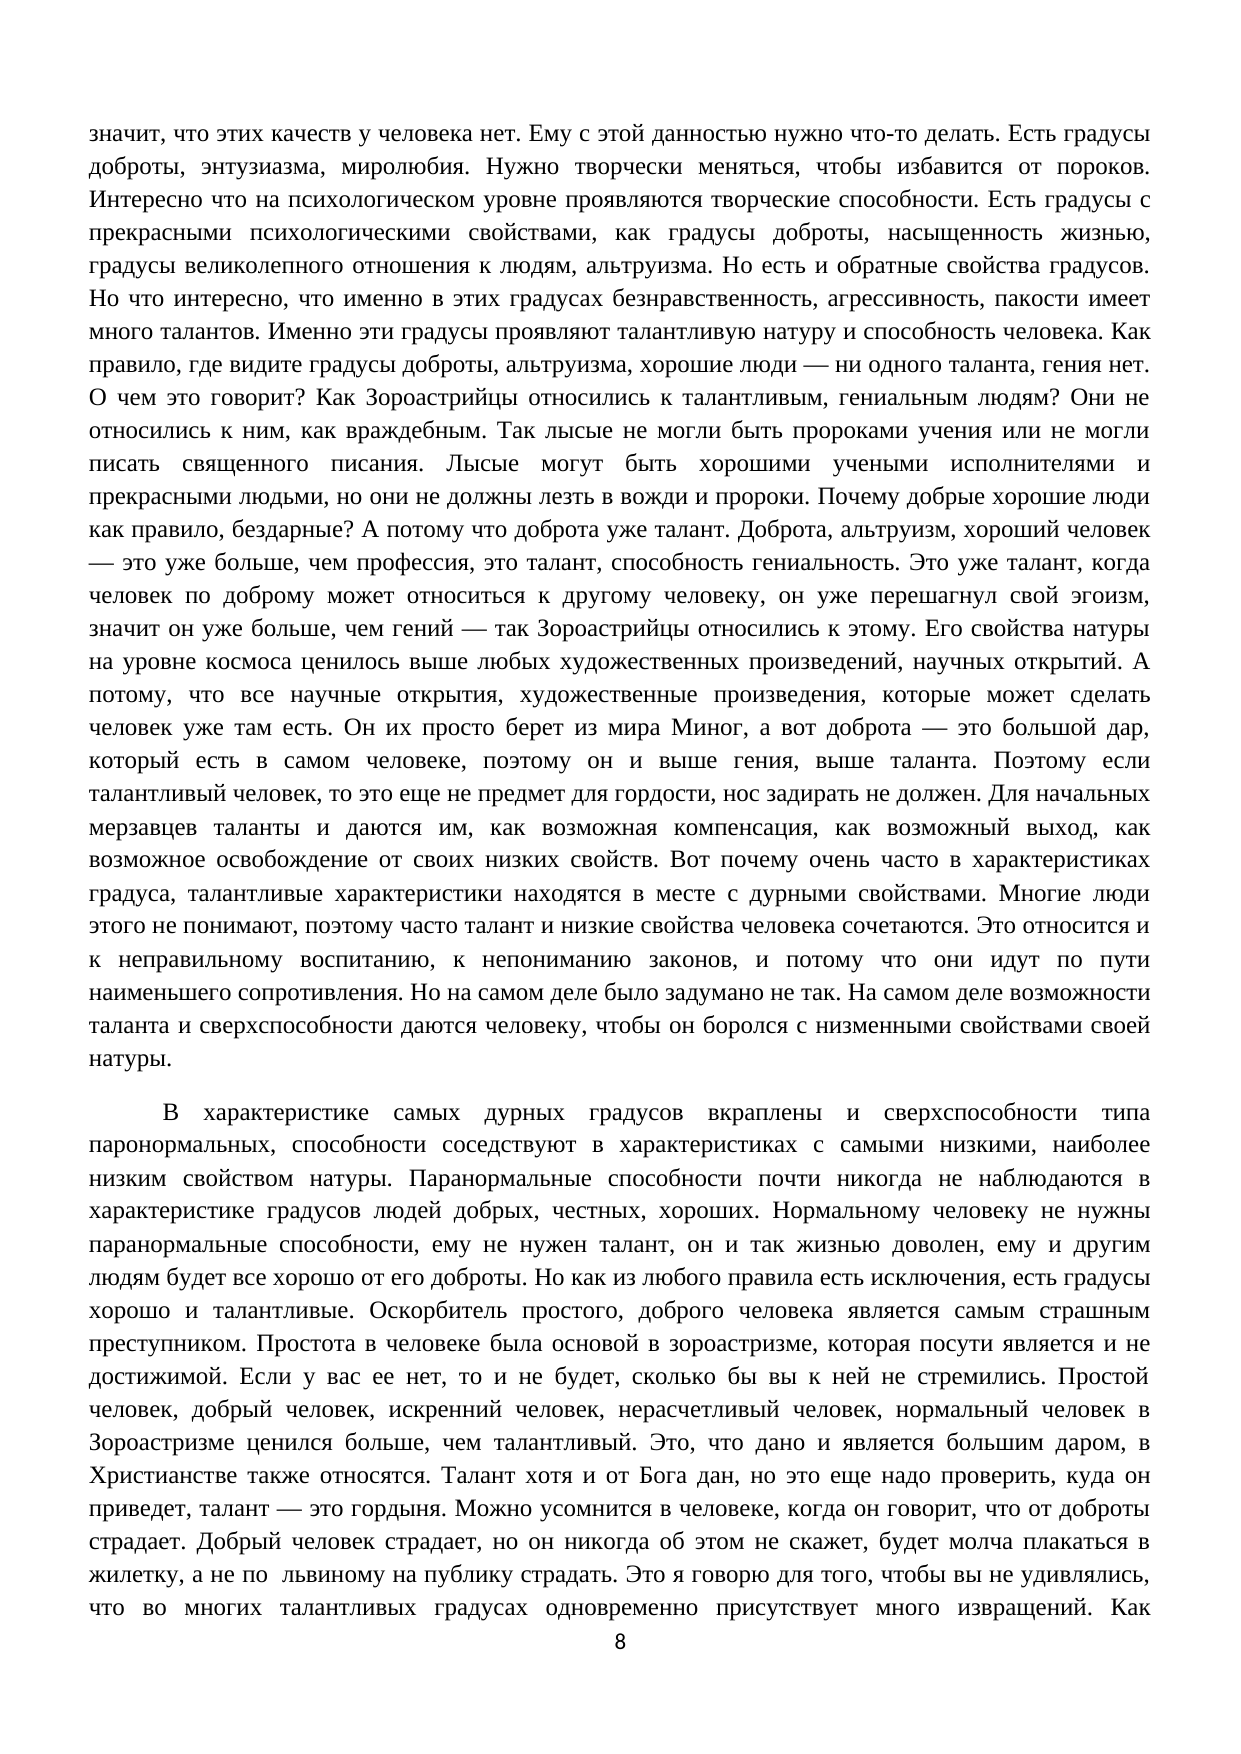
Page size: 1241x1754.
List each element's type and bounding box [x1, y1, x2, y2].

text [89, 1097, 1152, 1621]
text [89, 118, 1152, 1071]
